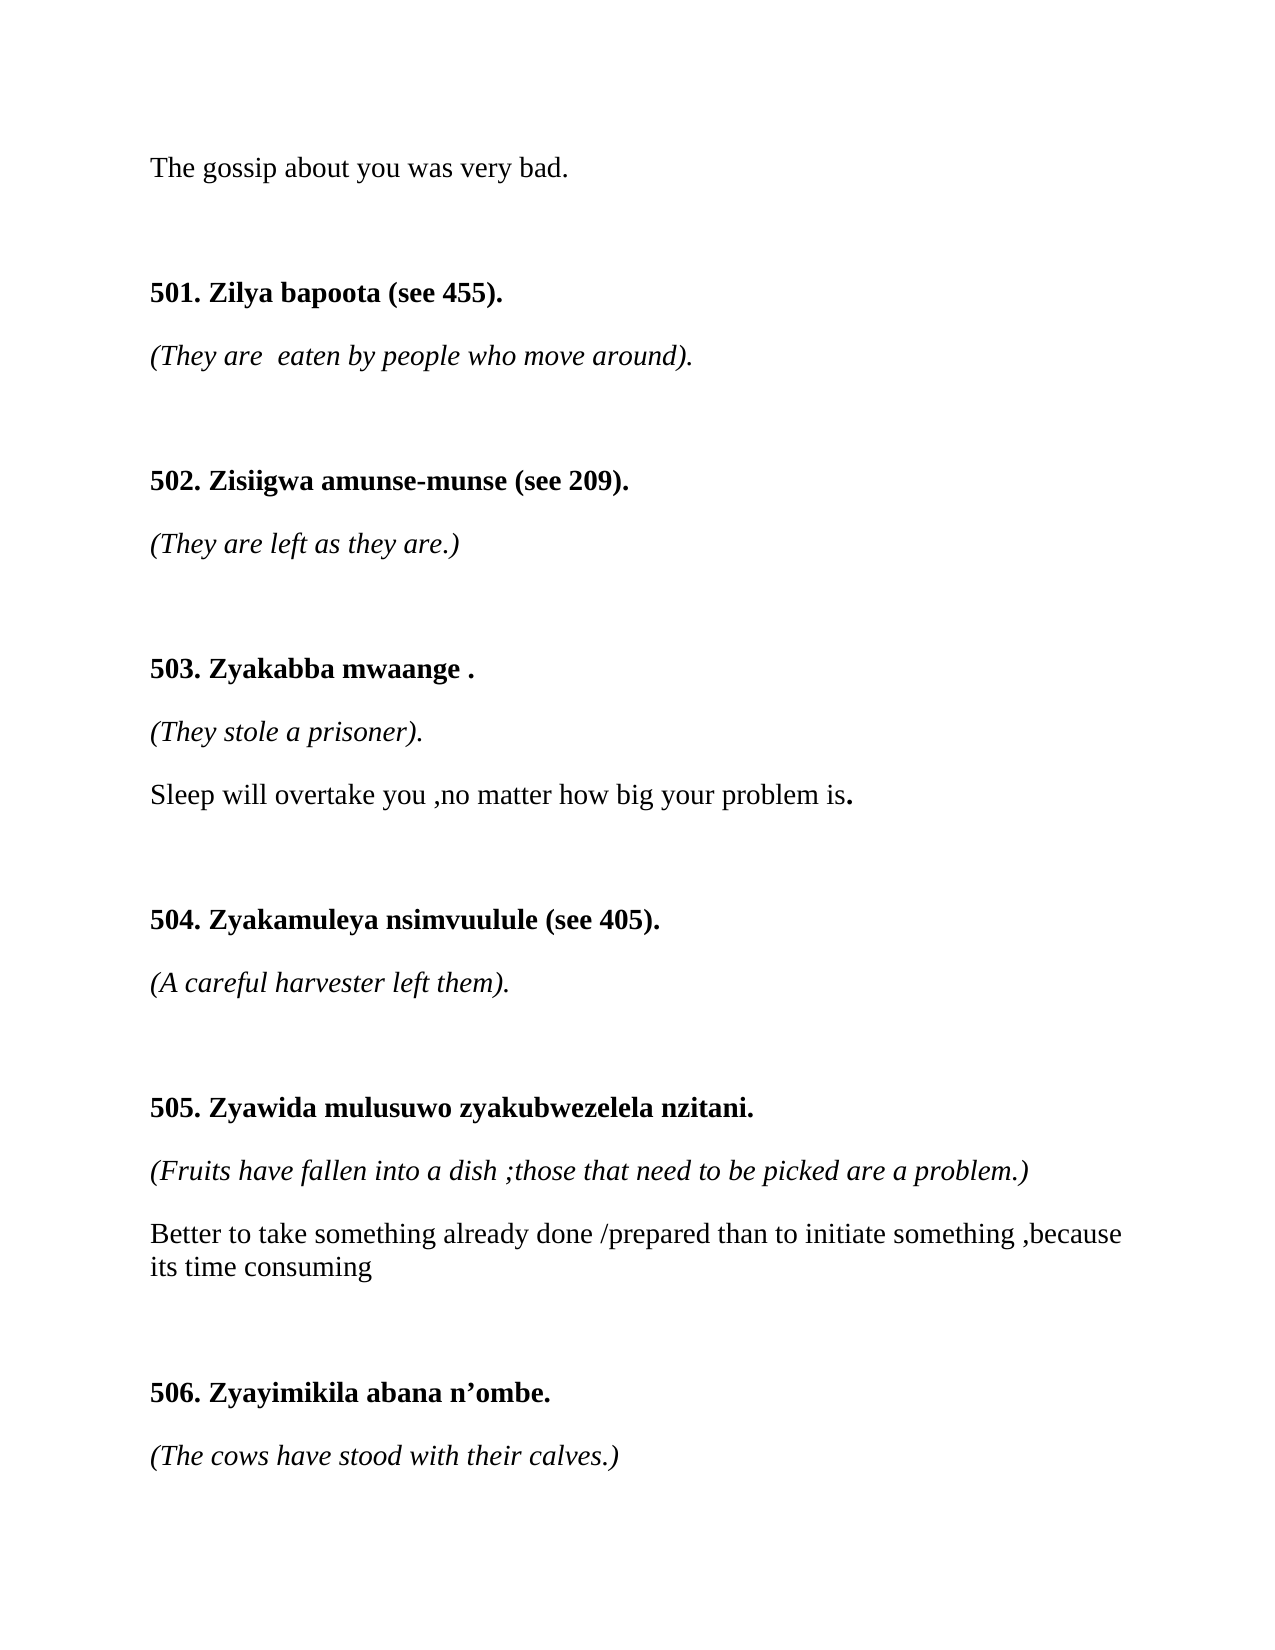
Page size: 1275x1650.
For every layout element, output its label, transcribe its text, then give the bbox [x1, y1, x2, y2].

text Sleep will overtake you ,no matter how big your problem is. [150, 777, 1125, 811]
text 503. Zyakabba mwaange . [150, 652, 1125, 685]
text 506. Zyayimikila abana n’ombe. [150, 1375, 1125, 1408]
text (The cows have stood with their calves.) [150, 1438, 1125, 1471]
text (A careful harvester left them). [150, 965, 1125, 999]
text 501. Zilya bapoota (see 455). [150, 275, 1125, 309]
text (They stole a prisoner). [150, 714, 1125, 748]
text (They are left as they are.) [150, 526, 1125, 560]
text (Fruits have fallen into a dish ;those that need to be picked are a problem.) [150, 1153, 1125, 1187]
text 504. Zyakamuleya nsimvuulule (see 405). [150, 902, 1125, 936]
text 502. Zisiigwa amunse-munse (see 209). [150, 463, 1125, 497]
text Better to take something already done /prepared than to initiate something ,because its time consuming [150, 1216, 1125, 1283]
text The gossip about you was very bad. [150, 150, 1125, 183]
text 505. Zyawida mulusuwo zyakubwezelela nzitani. [150, 1091, 1125, 1124]
text (They are eaten by people who move around). [150, 338, 1125, 372]
